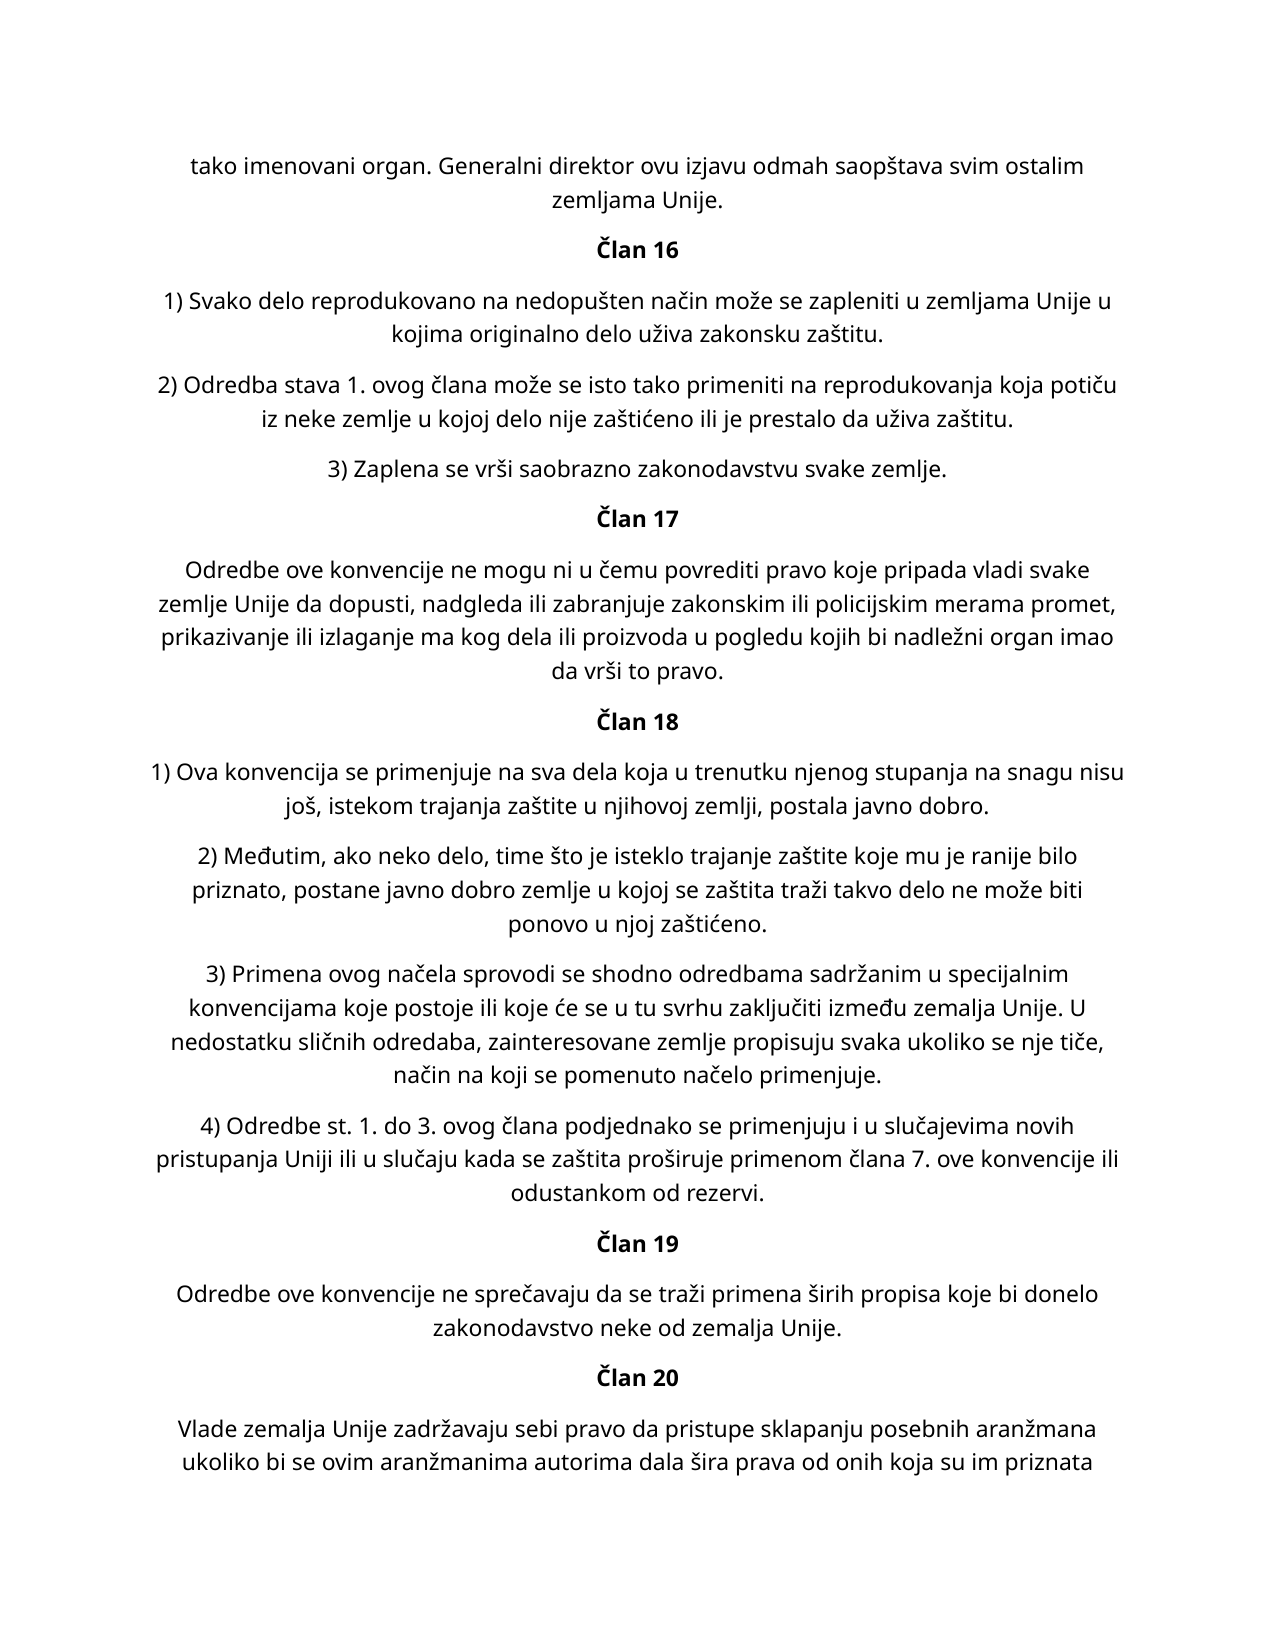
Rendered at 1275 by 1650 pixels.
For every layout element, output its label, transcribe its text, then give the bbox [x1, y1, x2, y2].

text Član 17 [150, 503, 1125, 534]
text Član 20 [150, 1362, 1125, 1393]
text Član 16 [150, 234, 1125, 265]
text Odredbe ove konvencije ne mogu ni u čemu povrediti pravo koje pripada vladi svake zemlje Unije da dopusti, nadgleda ili zabranjuje zakonskim ili policijskim merama promet, prikazivanje ili izlaganje ma kog dela ili proizvoda u pogledu kojih bi nadležni organ imao da vrši to pravo. [150, 554, 1125, 686]
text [150, 150, 1125, 215]
text 1) Svako delo reprodukovano na nedopušten način može se zapleniti u zemljama Unije u kojima originalno delo uživa zakonsku zaštitu. [150, 284, 1125, 349]
text Odredbe ove konvencije ne sprečavaju da se traži primena širih propisa koje bi donelo zakonodavstvo neke od zemalja Unije. [150, 1278, 1125, 1343]
text 2) Odredba stava 1. ovog člana može se isto tako primeniti na reprodukovanja koja potiču iz neke zemlje u kojoj delo nije zaštićeno ili je prestalo da uživa zaštitu. [150, 369, 1125, 434]
text 2) Međutim, ako neko delo, time što je isteklo trajanje zaštite koje mu je ranije bilo priznato, postane javno dobro zemlje u kojoj se zaštita traži takvo delo ne može biti ponovo u njoj zaštićeno. [150, 840, 1125, 939]
text 3) Primena ovog načela sprovodi se shodno odredbama sadržanim u specijalnim konvencijama koje postoje ili koje će se u tu svrhu zaključiti između zemalja Unije. U nedostatku sličnih odredaba, zainteresovane zemlje propisuju svaka ukoliko se nje tiče, način na koji se pomenuto načelo primenjuje. [150, 958, 1125, 1090]
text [150, 1412, 1125, 1477]
text 1) Ova konvencija se primenjuje na sva dela koja u trenutku njenog stupanja na snagu nisu još, istekom trajanja zaštite u njihovoj zemlji, postala javno dobro. [150, 756, 1125, 821]
text 3) Zaplena se vrši saobrazno zakonodavstvu svake zemlje. [150, 453, 1125, 484]
text Član 18 [150, 705, 1125, 737]
text 4) Odredbe st. 1. do 3. ovog člana podjednako se primenjuju i u slučajevima novih pristupanja Uniji ili u slučaju kada se zaštita proširuje primenom člana 7. ove konvencije ili odustankom od rezervi. [150, 1109, 1125, 1208]
text Član 19 [150, 1227, 1125, 1259]
